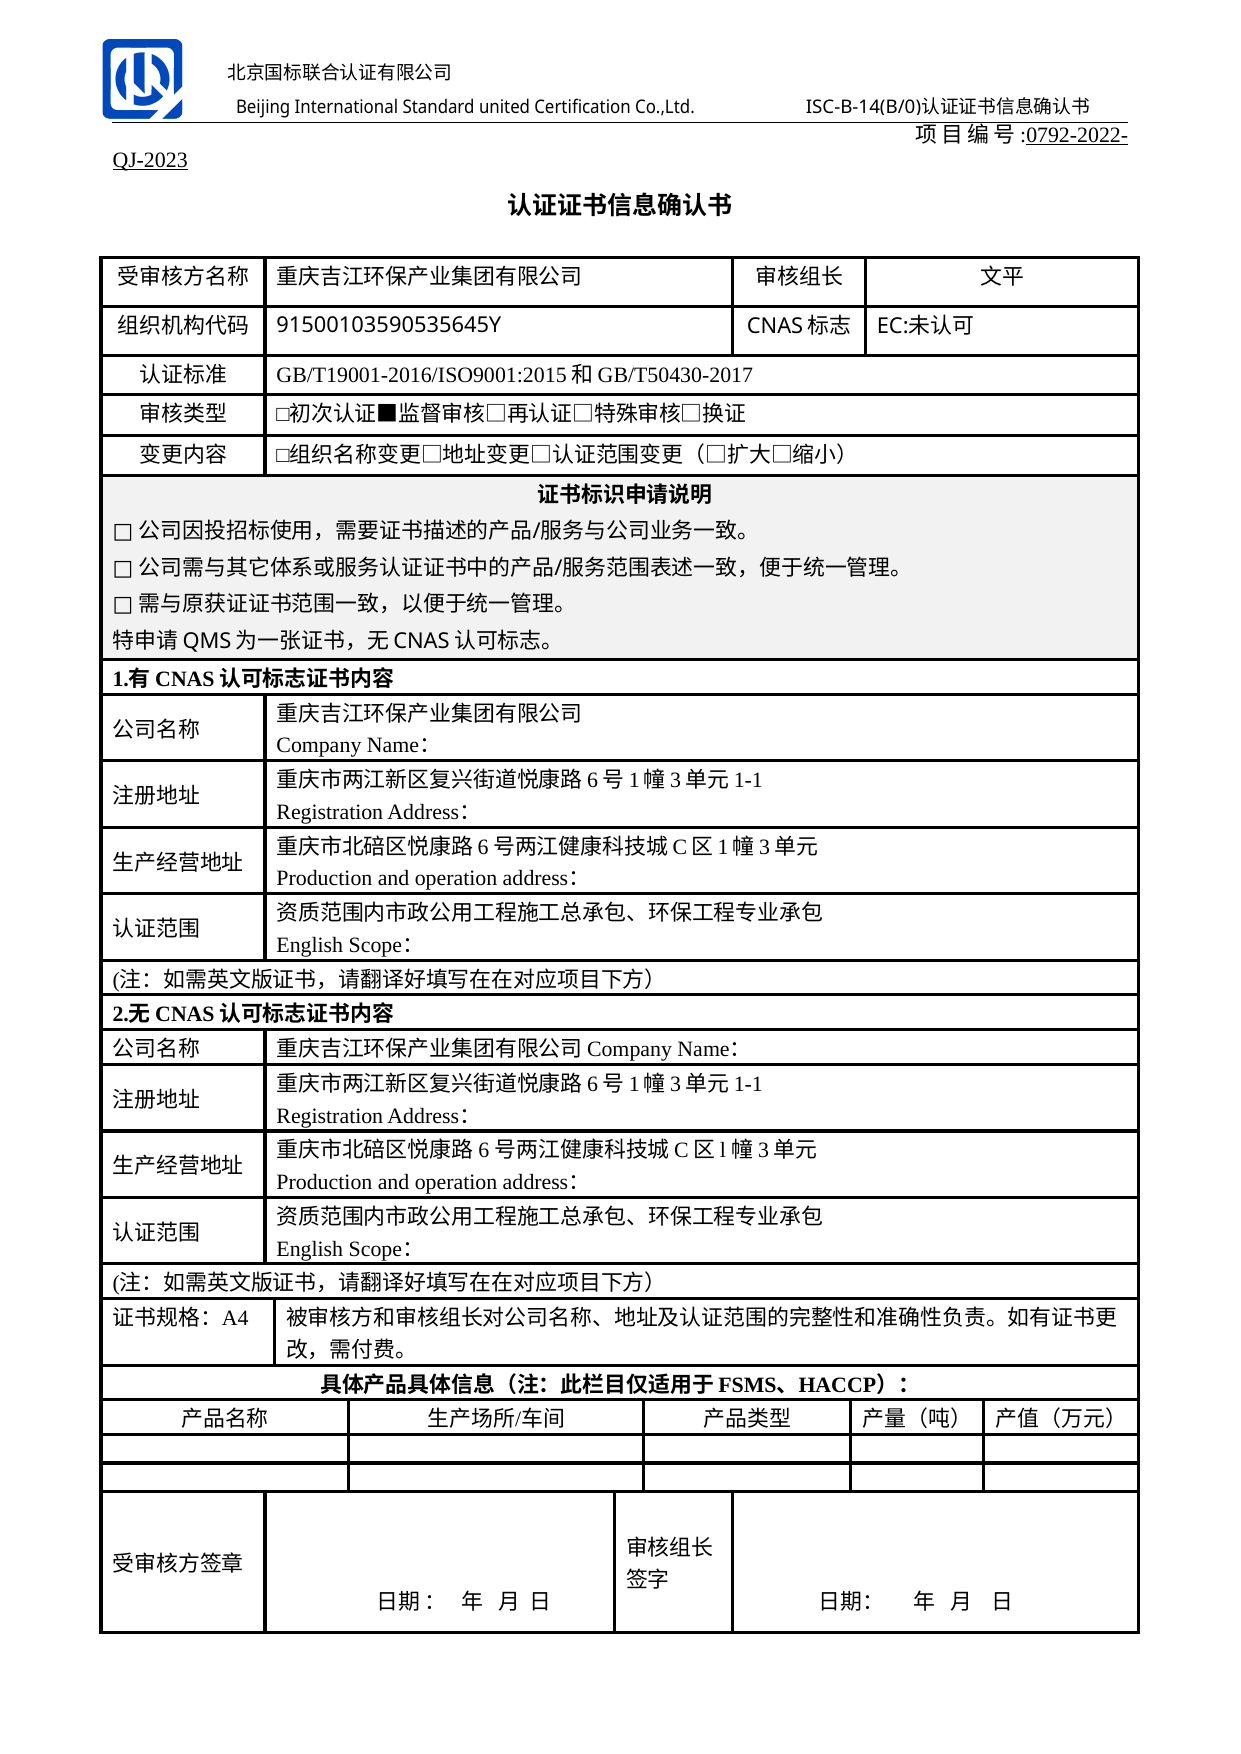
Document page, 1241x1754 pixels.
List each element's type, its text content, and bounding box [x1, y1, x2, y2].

table_cell EC:未认可 [867, 308, 1137, 354]
table_cell 2.无CNAS认可标志证书内容 [103, 996, 1137, 1028]
table_cell [985, 1436, 1137, 1461]
table_cell 日期 ： 年 月 日 [267, 1493, 613, 1631]
table_cell 日期： 年 月 日 [734, 1493, 1137, 1631]
picture [102, 39, 183, 119]
table_cell [852, 1436, 982, 1461]
table_cell [350, 1436, 642, 1461]
table_cell 产值（万元） [985, 1401, 1137, 1433]
table_cell 重庆市北碚区悦康路6号两江健康科技城C区1幢3单元 Production and operation address： [267, 829, 1137, 892]
table_cell [645, 1465, 849, 1490]
table_cell [103, 1465, 347, 1490]
table_cell 认证范围 [103, 1199, 263, 1262]
table_cell 证书规格：A4 [103, 1300, 273, 1363]
table_cell 产品名称 [103, 1401, 347, 1433]
table_header 重庆吉江环保产业集团有限公司 [267, 259, 731, 305]
table_cell (注：如需英文版证书，请翻译好填写在在对应项目下方） [103, 962, 1137, 993]
table_cell 审核类型 [103, 396, 263, 433]
table_cell 注册地址 [103, 762, 263, 826]
table_cell 公司名称 [103, 1031, 263, 1063]
table_cell 受审核方签章 [103, 1493, 263, 1631]
table_cell 认证标准 [103, 357, 263, 393]
table_cell □组织名称变更□地址变更□认证范围变更（□扩大□缩小） [267, 437, 1137, 474]
table_cell 被审核方和审核组长对公司名称、地址及认证范围的完整性和准确性负责。如有证书更改，需付费。 [276, 1300, 1137, 1363]
table_cell 产品类型 [645, 1401, 849, 1433]
text 认证证书信息确认书 [112, 185, 1128, 222]
table_cell 生产经营地址 [103, 829, 263, 892]
table_cell 重庆市北碚区悦康路 6 号两江健康科技城C区 l 幢 3单元 Production and operation address： [267, 1133, 1137, 1196]
table_cell CNAS标志 [734, 308, 864, 354]
table_cell 重庆市两江新区复兴街道悦康路6号1幢3单元1-1 Registration Address： [267, 762, 1137, 826]
table_cell 具体产品具体信息（注：此栏目仅适用于FSMS、HACCP）： [103, 1367, 1137, 1398]
table_cell 重庆吉江环保产业集团有限公司Company Name： [267, 1031, 1137, 1063]
table_header 审核组长 [734, 259, 864, 305]
table_cell 重庆市两江新区复兴街道悦康路6号1幢3单元1-1 Registration Address： [267, 1066, 1137, 1129]
table_cell (注：如需英文版证书，请翻译好填写在在对应项目下方） [103, 1265, 1137, 1297]
table_cell 资质范围内市政公用工程施工总承包、环保工程专业承包 English Scope： [267, 895, 1137, 958]
table_cell [852, 1465, 982, 1490]
table_cell 变更内容 [103, 437, 263, 474]
table_cell 重庆吉江环保产业集团有限公司 Company Name： [267, 696, 1137, 759]
table_cell 91500103590535645Y [267, 308, 731, 354]
table_cell 审核组长签字 [616, 1493, 731, 1631]
table_cell 公司名称 [103, 696, 263, 759]
table_header 文平 [867, 259, 1137, 305]
table_cell 注册地址 [103, 1066, 263, 1129]
table_header 受审核方名称 [103, 259, 263, 305]
text 项目编号:0792-2022-QJ-2023 [112, 123, 1128, 173]
table_cell [103, 1436, 347, 1461]
table_cell 认证范围 [103, 895, 263, 958]
table_cell [985, 1465, 1137, 1490]
table_cell [350, 1465, 642, 1490]
table_cell 证书标识申请说明 □ 公司因投招标使用，需要证书描述的产品/服务与公司业务一致。 □ 公司需与其它体系或服务认证证书中的产品/服务范围表述一致，便于统一管理。 □ 需与原获证证书范围一致，以便于统一管理。 特申请QMS为一张证书，无CNAS认可标志。 [103, 477, 1137, 658]
table_cell 1.有CNAS认可标志证书内容 [103, 661, 1137, 693]
table_cell 产量（吨） [852, 1401, 982, 1433]
table_cell □初次认证■监督审核□再认证□特殊审核□换证 [267, 396, 1137, 433]
table_cell [645, 1436, 849, 1461]
table_cell 组织机构代码 [103, 308, 263, 354]
table_cell 资质范围内市政公用工程施工总承包、环保工程专业承包 English Scope： [267, 1199, 1137, 1262]
table_cell GB/T19001-2016/ISO9001:2015和GB/T50430-2017 [267, 357, 1137, 393]
table_cell 生产经营地址 [103, 1133, 263, 1196]
table_cell 生产场所/车间 [350, 1401, 642, 1433]
